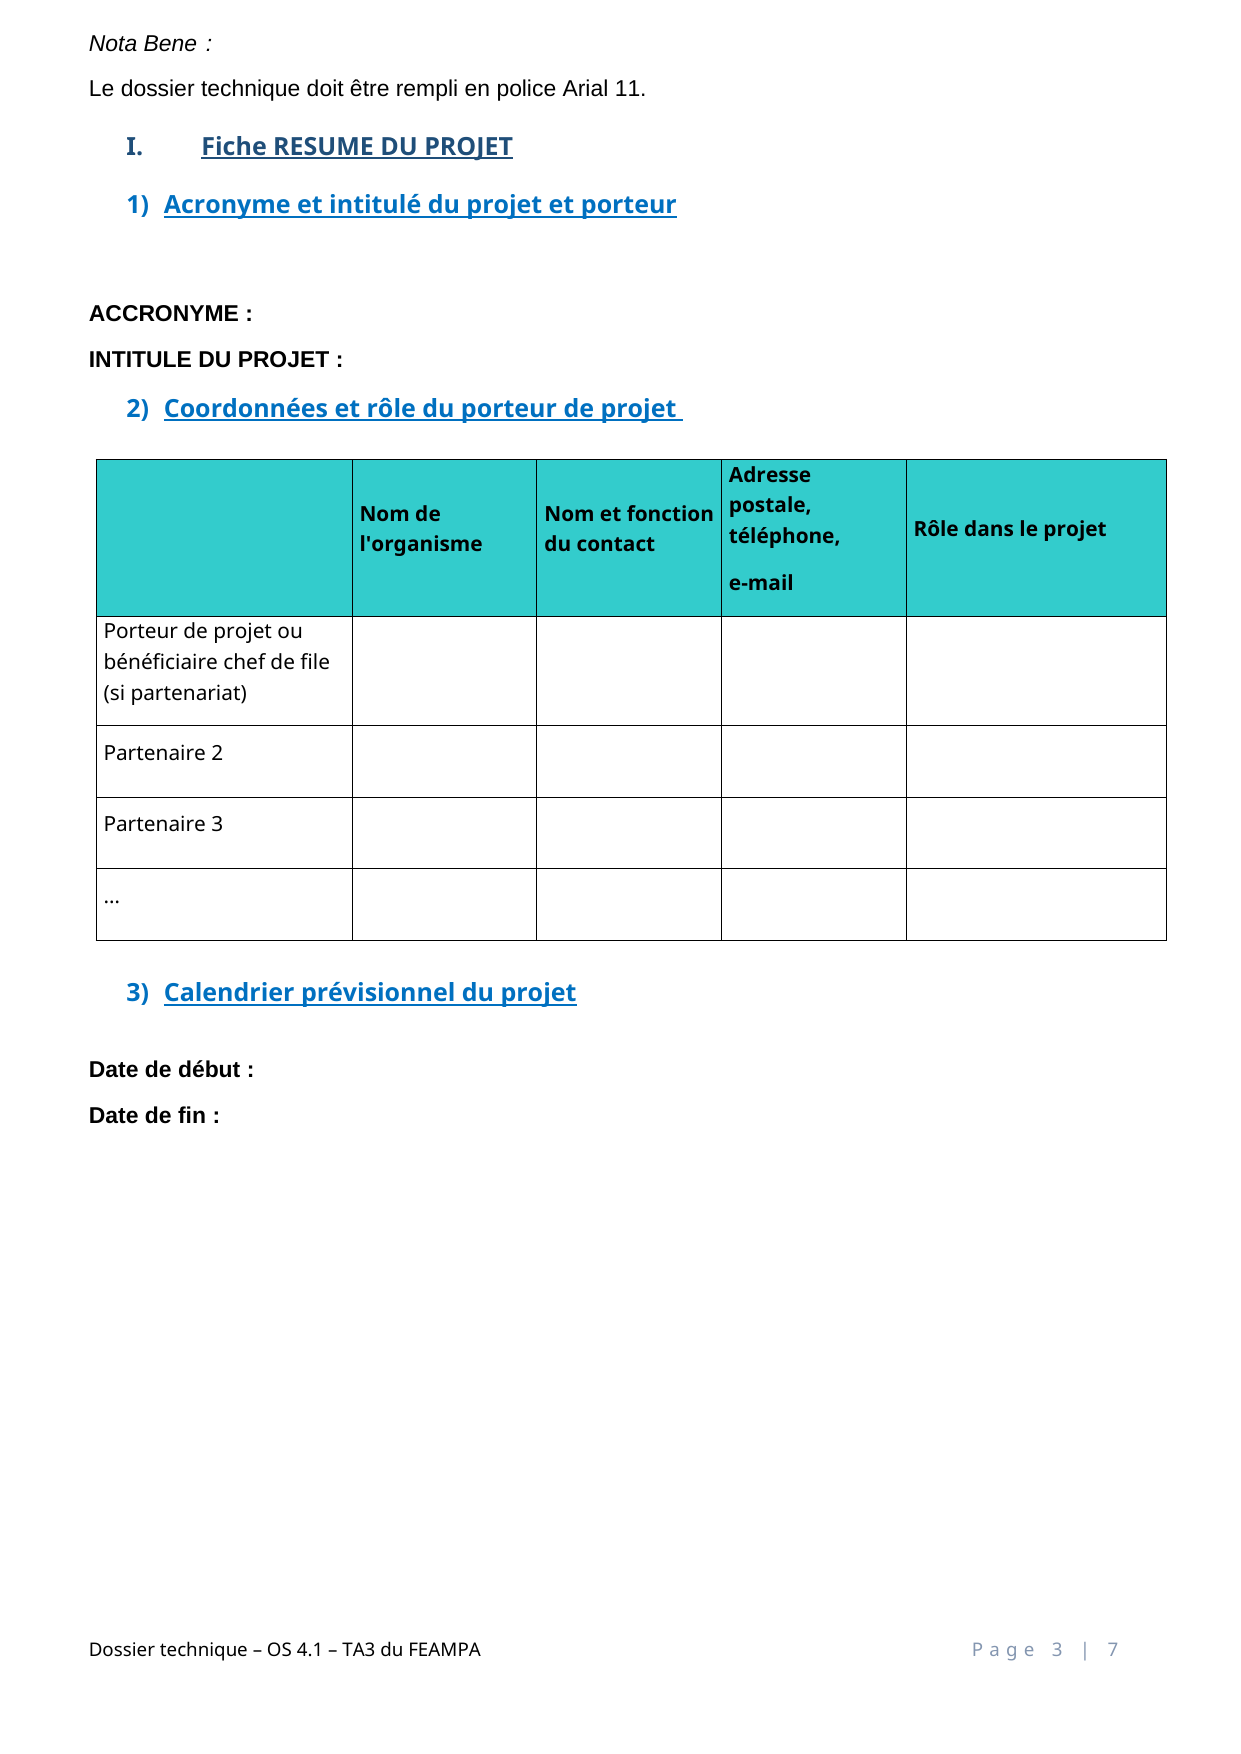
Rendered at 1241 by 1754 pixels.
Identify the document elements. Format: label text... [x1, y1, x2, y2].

table_cell [353, 726, 536, 797]
table_cell Partenaire 3 [97, 798, 352, 868]
table_header Adresse postale, téléphone, e-mail [722, 460, 906, 616]
table_header Rôle dans le projet [907, 460, 1166, 616]
table_header Nom et fonction du contact [537, 460, 721, 616]
text INTITULE DU PROJET : [89, 346, 1152, 372]
table_cell [537, 869, 721, 940]
text Calendrier prévisionnel du projet [126, 975, 1152, 1009]
table_cell [537, 726, 721, 797]
table_cell [907, 798, 1166, 868]
table_cell [722, 726, 906, 797]
table_cell [353, 869, 536, 940]
text Fiche RESUME DU PROJET [126, 128, 1152, 162]
text Acronyme et intitulé du projet et porteur [126, 187, 1152, 221]
table_cell [537, 617, 721, 725]
table_cell [537, 798, 721, 868]
table_header Nom de l'organisme [353, 460, 536, 616]
text Le dossier technique doit être rempli en police Arial 11. [89, 75, 1152, 101]
table_cell [907, 617, 1166, 725]
table_cell [907, 869, 1166, 940]
text Coordonnées et rôle du porteur de projet [126, 391, 1152, 425]
table_cell … [97, 869, 352, 940]
table_cell [907, 726, 1166, 797]
table_cell Partenaire 2 [97, 726, 352, 797]
text Date de fin : [89, 1102, 1152, 1128]
table_cell [722, 617, 906, 725]
text ACCRONYME : [89, 300, 1152, 327]
text Nota Bene : [89, 29, 1152, 56]
table_cell [722, 798, 906, 868]
text Date de début : [89, 1056, 1152, 1083]
table_cell [353, 798, 536, 868]
table_cell [722, 869, 906, 940]
table_cell Porteur de projet ou bénéficiaire chef de file (si partenariat) [97, 617, 352, 725]
table_header [97, 460, 352, 616]
table_cell [353, 617, 536, 725]
